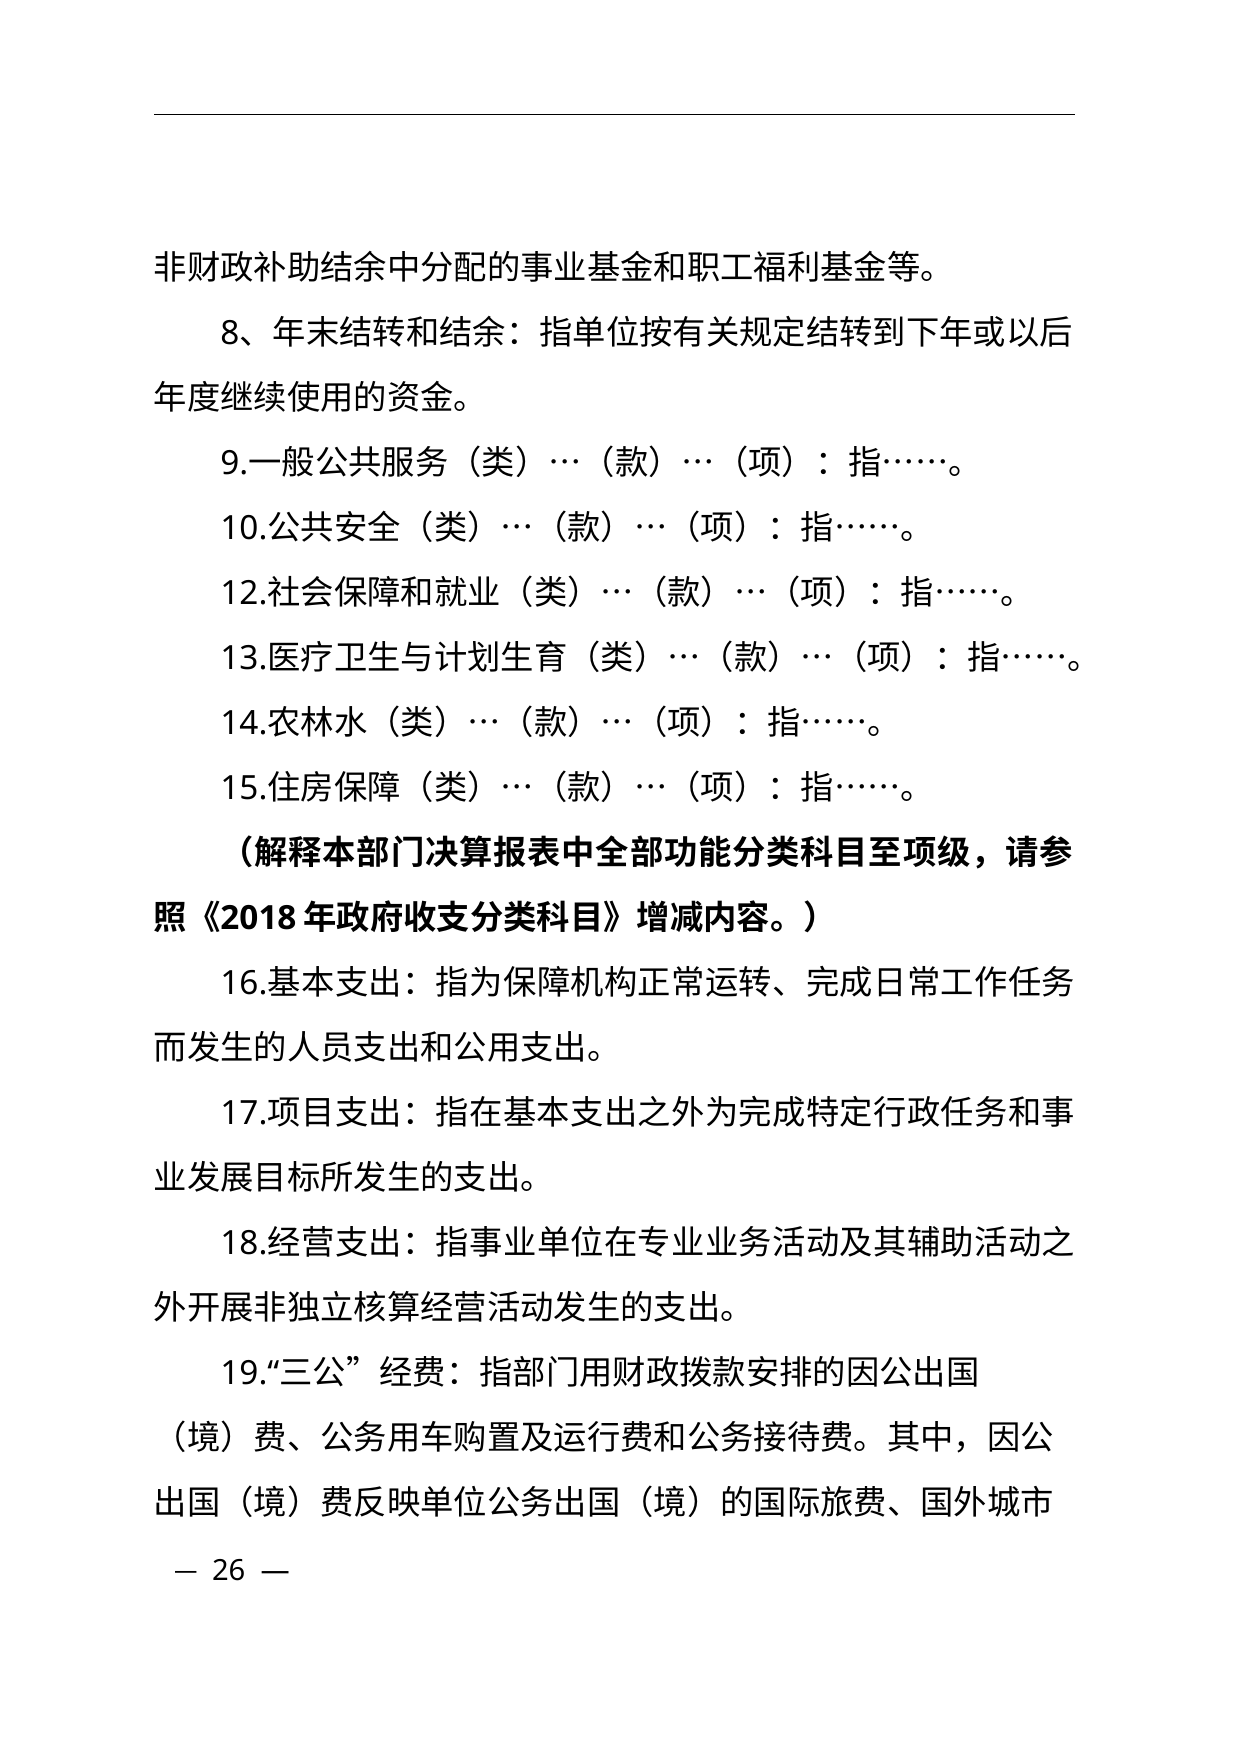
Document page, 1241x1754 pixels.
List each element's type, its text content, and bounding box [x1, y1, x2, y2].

text 17.项目支出：指在基本支出之外为完成特定行政任务和事业发展目标所发生的支出。 [153, 1078, 1075, 1208]
text 12.社会保障和就业（类）…（款）…（项）：指……。 [153, 558, 1075, 623]
text 10.公共安全（类）…（款）…（项）：指……。 [153, 493, 1075, 558]
text 18.经营支出：指事业单位在专业业务活动及其辅助活动之外开展非独立核算经营活动发生的支出。 [153, 1208, 1075, 1338]
text （解释本部门决算报表中全部功能分类科目至项级，请参照《2018年政府收支分类科目》增减内容。） [153, 818, 1075, 948]
text 15.住房保障（类）…（款）…（项）：指……。 [153, 753, 1075, 818]
text 9.一般公共服务（类）…（款）…（项）：指……。 [153, 428, 1075, 493]
text 16.基本支出：指为保障机构正常运转、完成日常工作任务而发生的人员支出和公用支出。 [153, 948, 1075, 1078]
text 14.农林水（类）…（款）…（项）：指……。 [153, 688, 1075, 753]
text 7.结余分配：指事业单位按照事业单位会计制度的规定从非财政补助结余中分配的事业基金和职工福利基金等。 [153, 233, 1075, 298]
text 8、年末结转和结余：指单位按有关规定结转到下年或以后年度继续使用的资金。 [153, 298, 1075, 428]
text 13.医疗卫生与计划生育（类）…（款）…（项）：指……。 [153, 623, 1075, 688]
